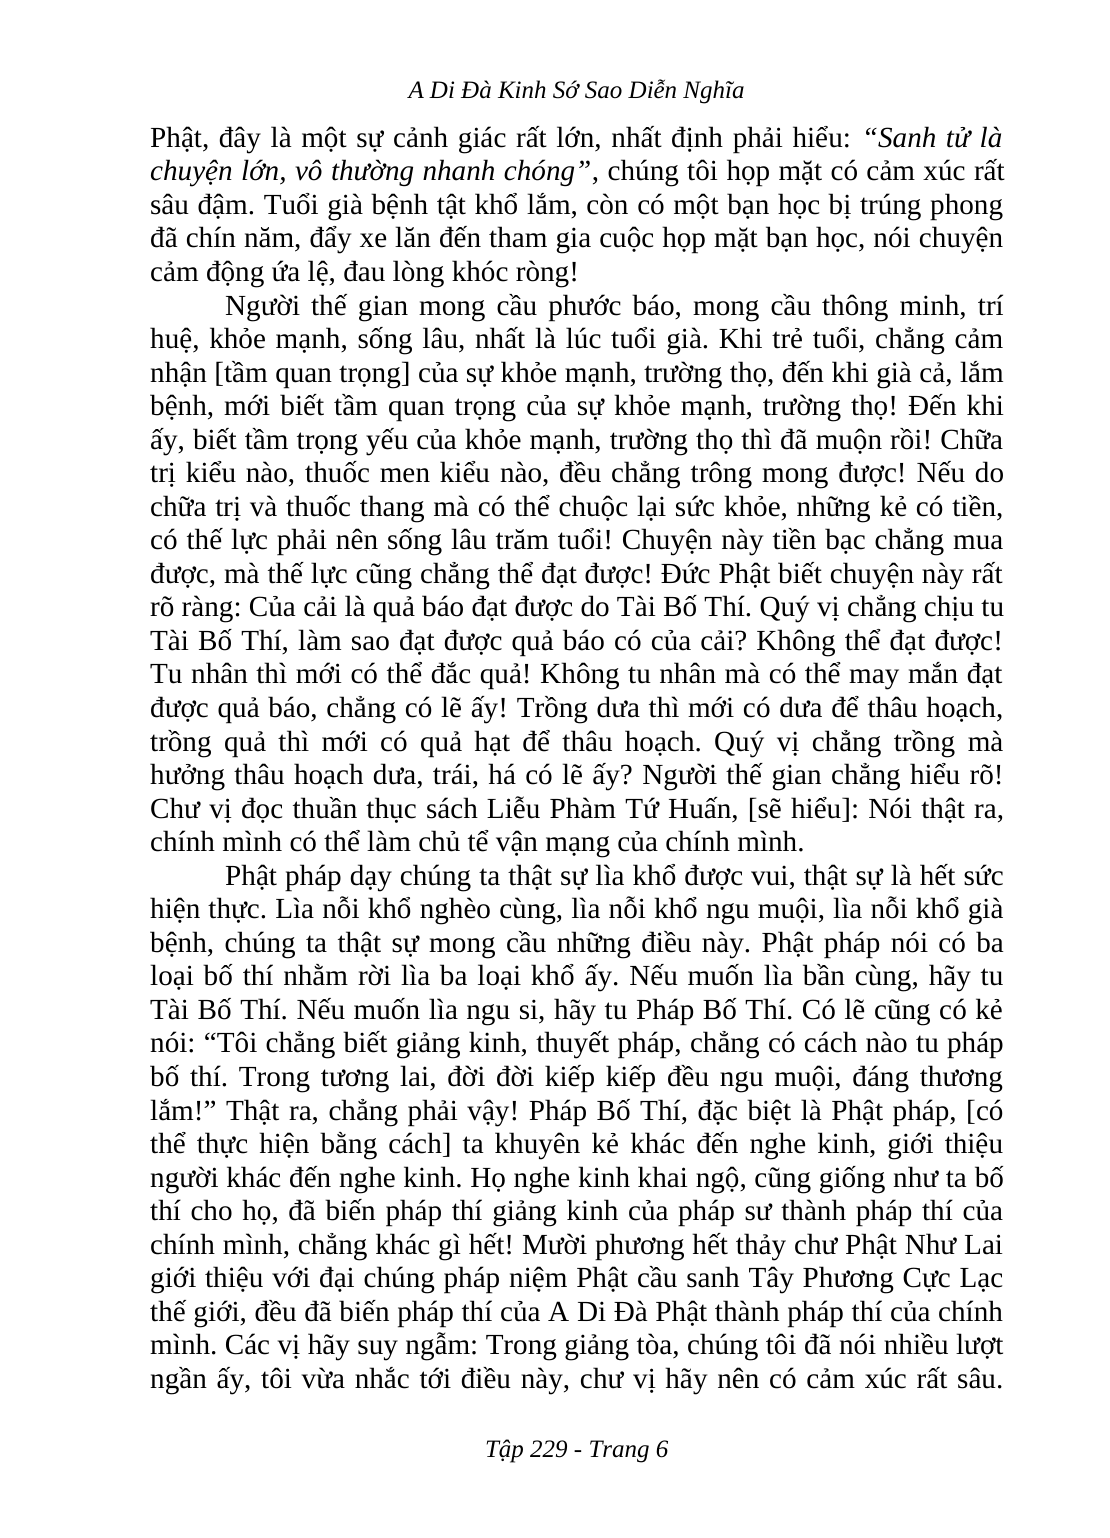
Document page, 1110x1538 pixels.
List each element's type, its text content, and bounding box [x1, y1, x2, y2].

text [150, 858, 1005, 1394]
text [150, 120, 1005, 288]
text Người thế gian mong cầu phước báo, mong cầu thông minh, trí huệ, khỏe mạnh, sống lâu, nhất là lúc tuổi già. Khi trẻ tuổi, chẳng cảm nhận [tầm quan trọng] của sự khỏe mạnh, trường thọ, đến khi già cả, lắm bệnh, mới biết tầm quan trọng của sự khỏe mạnh, trường thọ! Đến khi ấy, biết tầm trọng yếu của khỏe mạnh, trường thọ thì đã muộn rồi! Chữa trị kiểu nào, thuốc men kiểu nào, đều chẳng trông mong được! Nếu do chữa trị và thuốc thang mà có thể chuộc lại sức khỏe, những kẻ có tiền, có thế lực phải nên sống lâu trăm tuổi! Chuyện này tiền bạc chẳng mua được, mà thế lực cũng chẳng thể đạt được! Đức Phật biết chuyện này rất rõ ràng: Của cải là quả báo đạt được do Tài Bố Thí. Quý vị chẳng chịu tu Tài Bố Thí, làm sao đạt được quả báo có của cải? Không thể đạt được! Tu nhân thì mới có thể đắc quả! Không tu nhân mà có thể may mắn đạt được quả báo, chẳng có lẽ ấy! Trồng dưa thì mới có dưa để thâu hoạch, trồng quả thì mới có quả hạt để thâu hoạch. Quý vị chẳng trồng mà hưởng thâu hoạch dưa, trái, há có lẽ ấy? Người thế gian chẳng hiểu rõ! Chư vị đọc thuần thục sách Liễu Phàm Tứ Huấn, [sẽ hiểu]: Nói thật ra, chính mình có thể làm chủ tể vận mạng của chính mình. [150, 288, 1005, 858]
